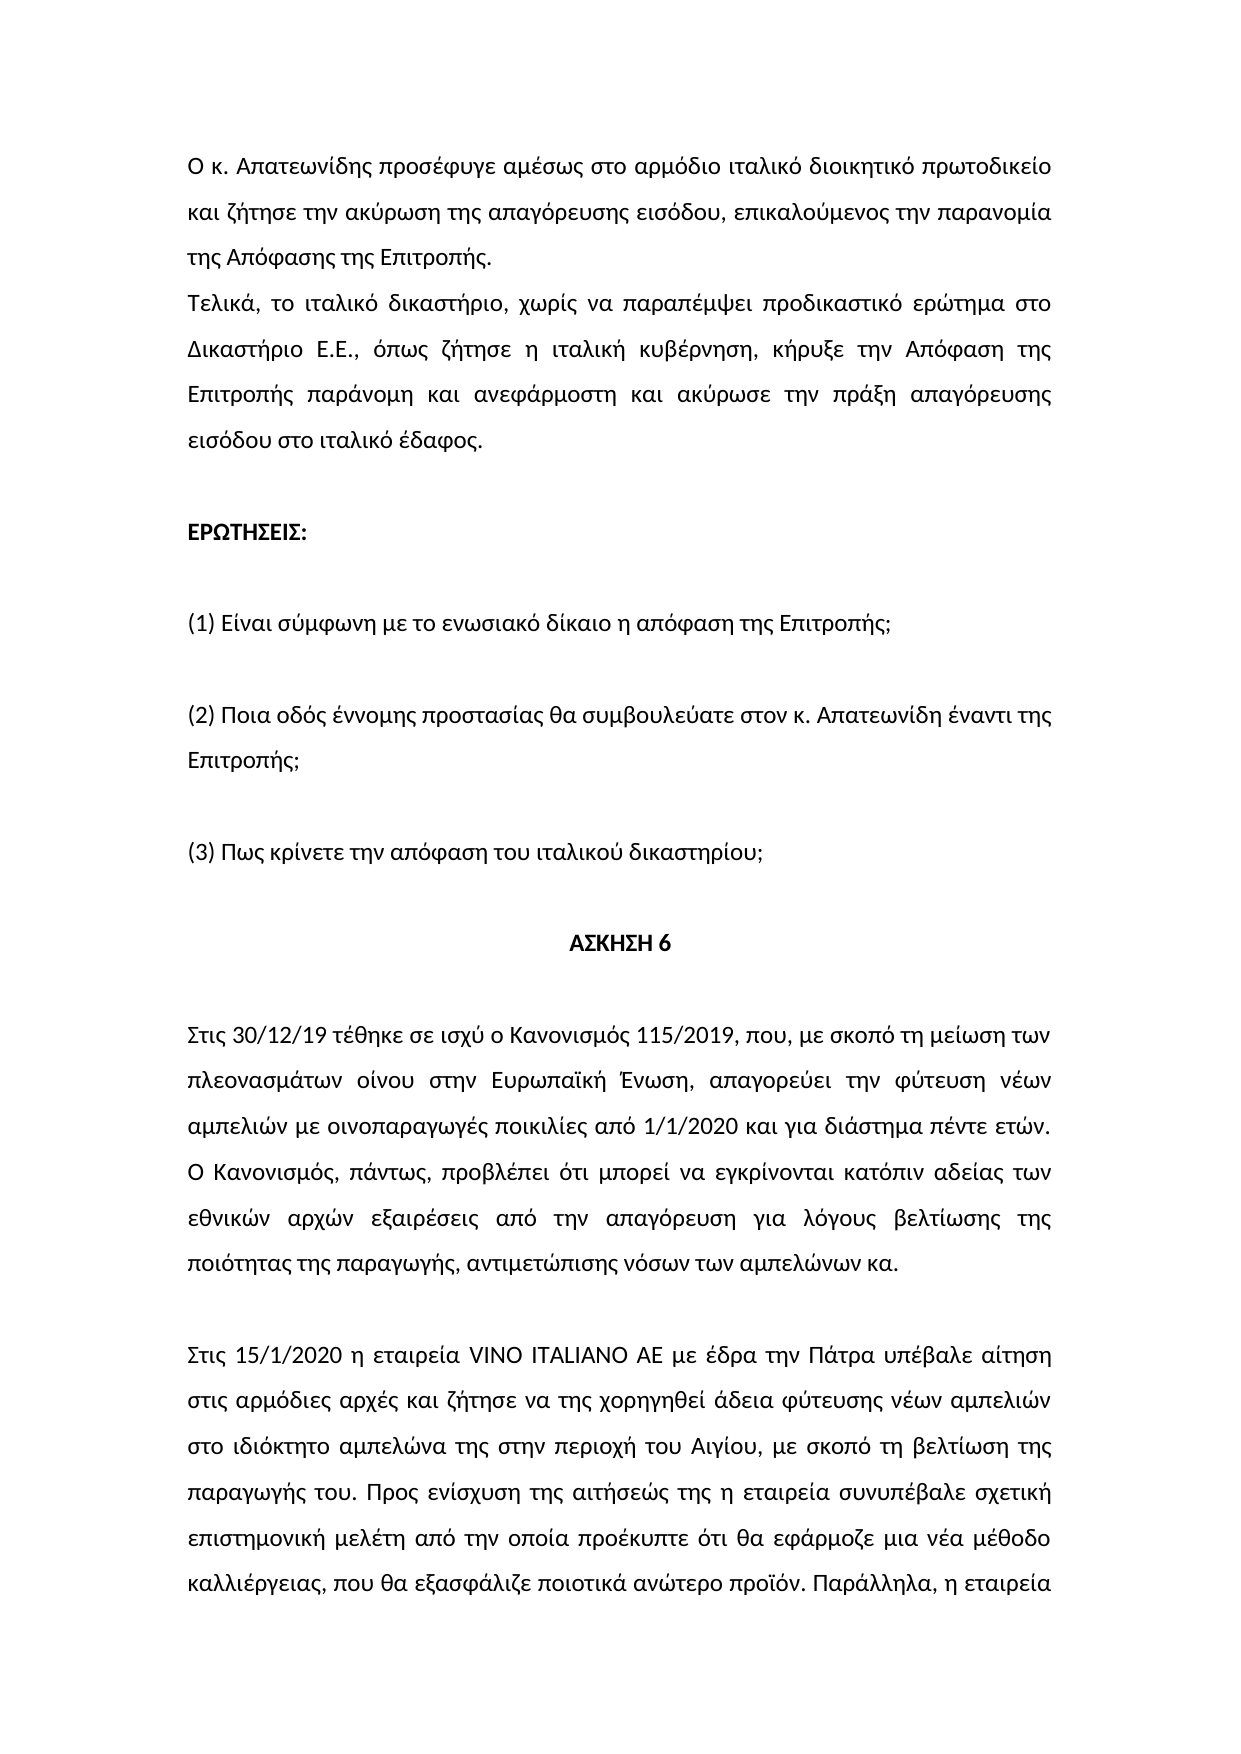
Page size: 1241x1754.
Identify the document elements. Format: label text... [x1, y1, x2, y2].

text Ο κ. Απατεωνίδης προσέφυγε αμέσως στο αρμόδιο ιταλικό διοικητικό πρωτοδικείο και ζήτησε την ακύρωση της απαγόρευσης εισόδου, επικαλούμενος την παρανομία της Απόφασης της Επιτροπής. [187, 150, 1053, 272]
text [187, 1339, 1053, 1598]
text (3) Πως κρίνετε την απόφαση του ιταλικού δικαστηρίου; [187, 836, 1053, 866]
text (2) Ποια οδός έννομης προστασίας θα συμβουλεύατε στον κ. Απατεωνίδη έναντι της Επιτροπής; [187, 699, 1053, 775]
text ΑΣΚΗΣΗ 6 [187, 927, 1053, 958]
text Στις 30/12/19 τέθηκε σε ισχύ ο Κανονισμός 115/2019, που, με σκοπό τη μείωση των πλεονασμάτων οίνου στην Ευρωπαϊκή Ένωση, απαγορεύει την φύτευση νέων αμπελιών με οινοπαραγωγές ποικιλίες από 1/1/2020 και για διάστημα πέντε ετών. Ο Κανονισμός, πάντως, προβλέπει ότι μπορεί να εγκρίνονται κατόπιν αδείας των εθνικών αρχών εξαιρέσεις από την απαγόρευση για λόγους βελτίωσης της ποιότητας της παραγωγής, αντιμετώπισης νόσων των αμπελώνων κα. [187, 1019, 1053, 1278]
text ΕΡΩΤΗΣΕΙΣ: [187, 516, 1053, 546]
text Τελικά, το ιταλικό δικαστήριο, χωρίς να παραπέμψει προδικαστικό ερώτημα στο Δικαστήριο Ε.Ε., όπως ζήτησε η ιταλική κυβέρνηση, κήρυξε την Απόφαση της Επιτροπής παράνομη και ανεφάρμοστη και ακύρωσε την πράξη απαγόρευσης εισόδου στο ιταλικό έδαφος. [187, 287, 1053, 455]
text (1) Είναι σύμφωνη με το ενωσιακό δίκαιο η απόφαση της Επιτροπής; [187, 607, 1053, 638]
